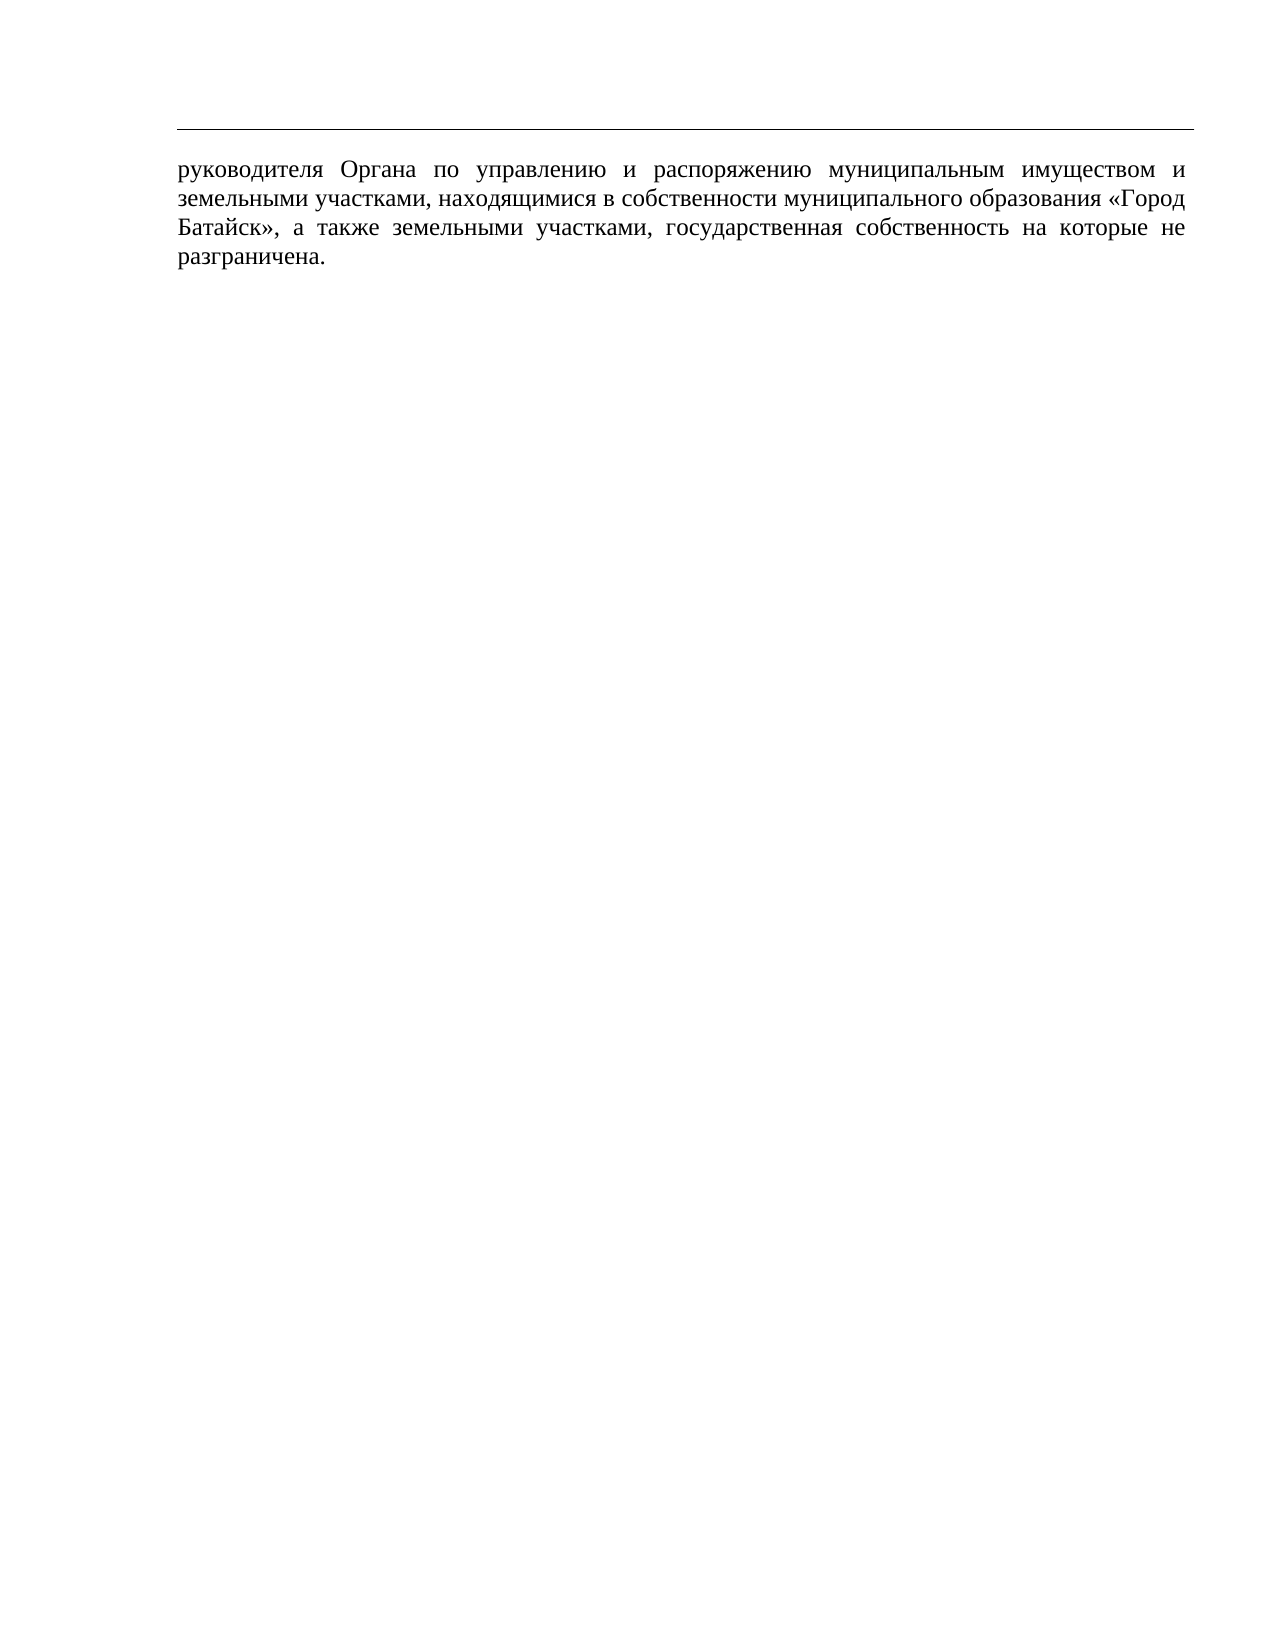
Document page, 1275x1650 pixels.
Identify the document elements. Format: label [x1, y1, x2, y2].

text [177, 154, 1186, 269]
